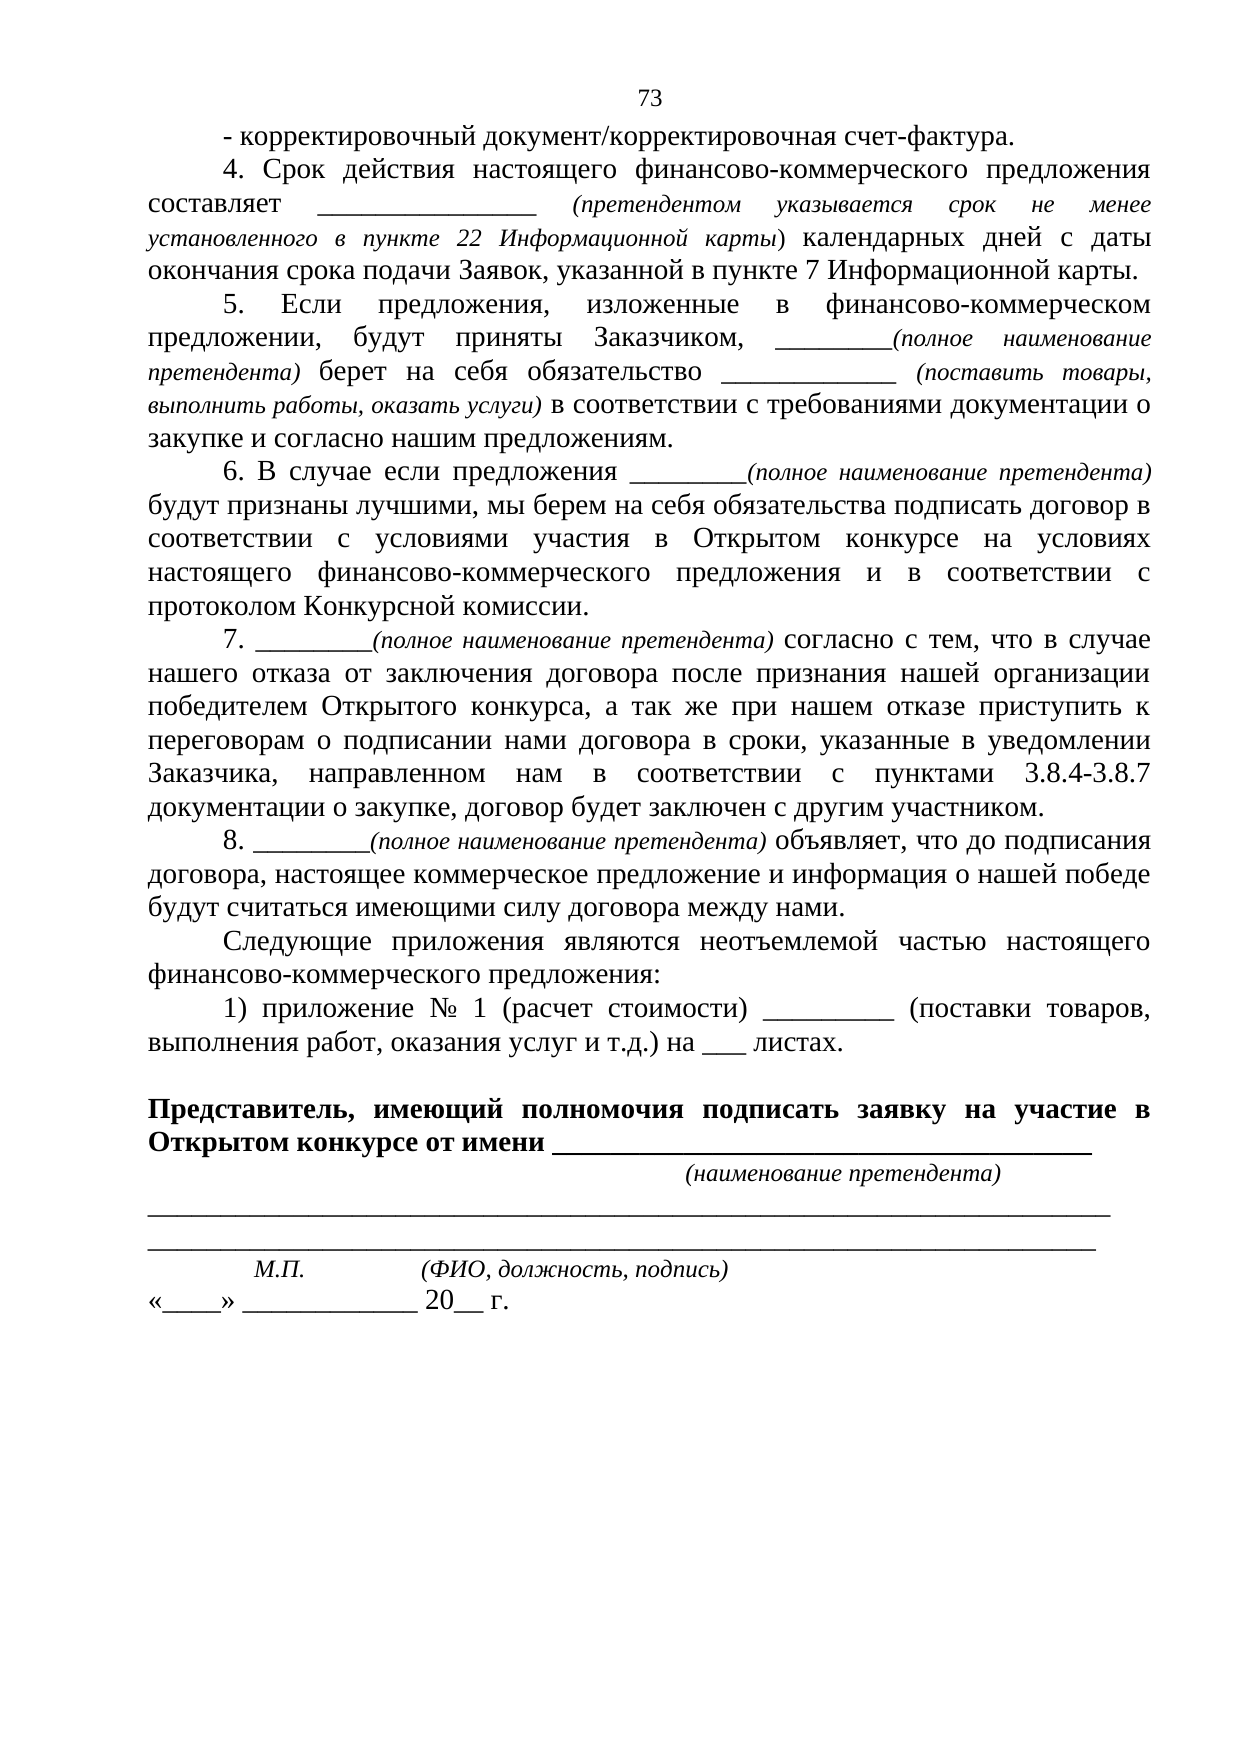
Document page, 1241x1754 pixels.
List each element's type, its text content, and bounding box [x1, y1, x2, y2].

text 5. Если предложения, изложенные в финансово-коммерческом предложении, будут приняты Заказчиком, ________(полное наименование претендента) берет на себя обязательство ____________ (поставить товары, выполнить работы, оказать услуги) в соответствии с требованиями документации о закупке и согласно нашим предложениям. [148, 286, 1152, 453]
text __________________________________________________________________ [148, 1187, 1152, 1220]
text М.П. (ФИО, должность, подпись) [148, 1254, 1152, 1282]
text 1) приложение № 1 (расчет стоимости) _________ (поставки товаров, выполнения работ, оказания услуг и т.д.) на ___ листах. [148, 990, 1152, 1057]
text Следующие приложения являются неотъемлемой частью настоящего финансово-коммерческого предложения: [148, 923, 1152, 990]
text 7. ________(полное наименование претендента) согласно с тем, что в случае нашего отказа от заключения договора после признания нашей организации победителем Открытого конкурса, а так же при нашем отказе приступить к переговорам о подписании нами договора в сроки, указанные в уведомлении Заказчика, направленном нам в соответствии с пунктами 3.8.4-3.8.7 документации о закупке, договор будет заключен с другим участником. [148, 621, 1152, 822]
text 8. ________(полное наименование претендента) объявляет, что до подписания договора, настоящее коммерческое предложение и информация о нашей победе будут считаться имеющими силу договора между нами. [148, 822, 1152, 923]
text _________________________________________________________________ [148, 1220, 1152, 1254]
text 4. Срок действия настоящего финансово-коммерческого предложения составляет _______________ (претендентом указывается срок не менее установленного в пункте 22 Информационной карты) календарных дней с даты окончания срока подачи Заявок, указанной в пункте 7 Информационной карты. [148, 152, 1152, 286]
text (наименование претендента) [148, 1158, 1152, 1187]
text «____» ____________ 20__ г. [148, 1282, 1152, 1316]
text - корректировочный документ/корректировочная счет-фактура. [148, 118, 1152, 152]
text 6. В случае если предложения ________(полное наименование претендента) будут признаны лучшими, мы берем на себя обязательства подписать договор в соответствии с условиями участия в Открытом конкурсе на условиях настоящего финансово-коммерческого предложения и в соответствии с протоколом Конкурсной комиссии. [148, 453, 1152, 621]
text Представитель, имеющий полномочия подписать заявку на участие в Открытом конкурсе от имени _____________________________________ [148, 1091, 1152, 1158]
